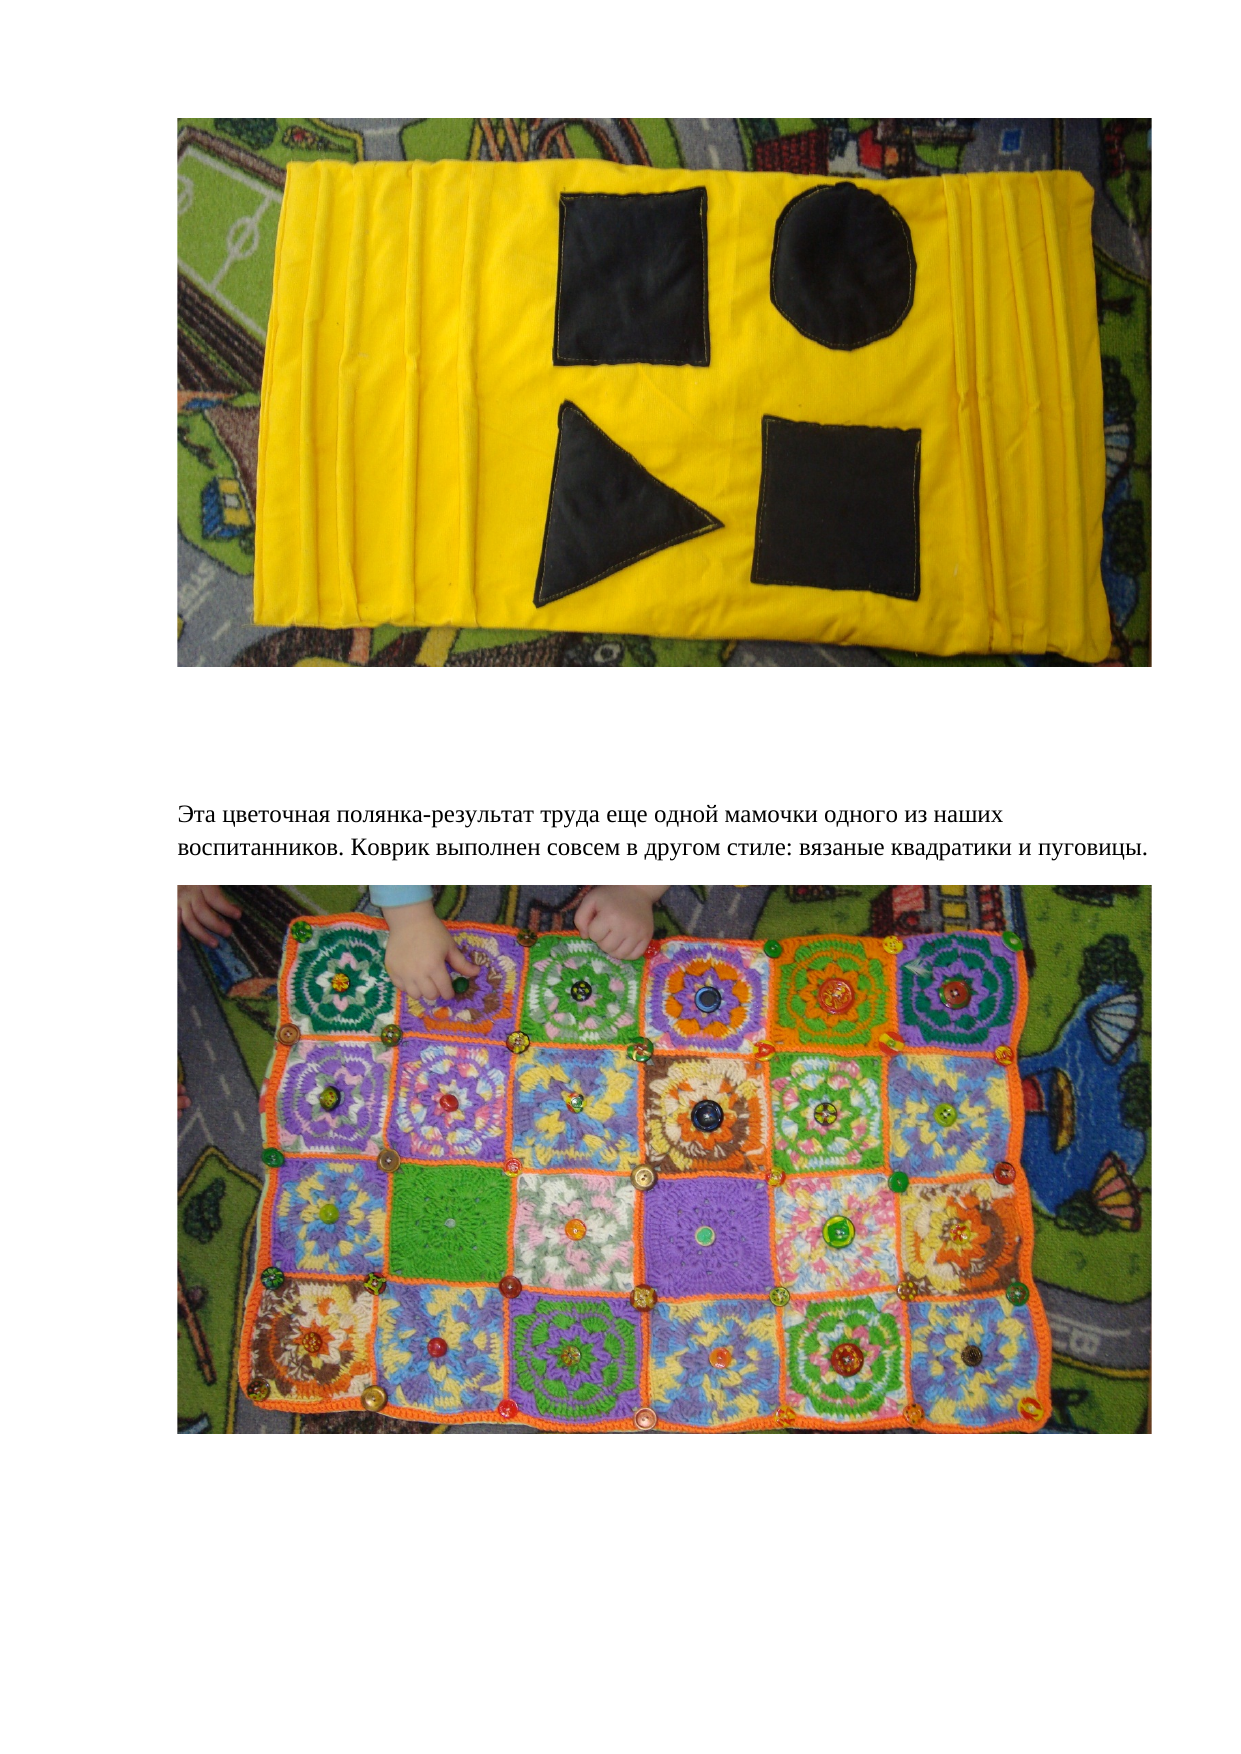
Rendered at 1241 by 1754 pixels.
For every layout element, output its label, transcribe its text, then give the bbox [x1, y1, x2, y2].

text Эта цветочная полянка-результат труда еще одной мамочки одного из наших воспитанников. Коврик выполнен совсем в другом стиле: вязаные квадратики и пуговицы. [177, 799, 1152, 861]
picture [177, 885, 1152, 1434]
picture [177, 118, 1152, 667]
